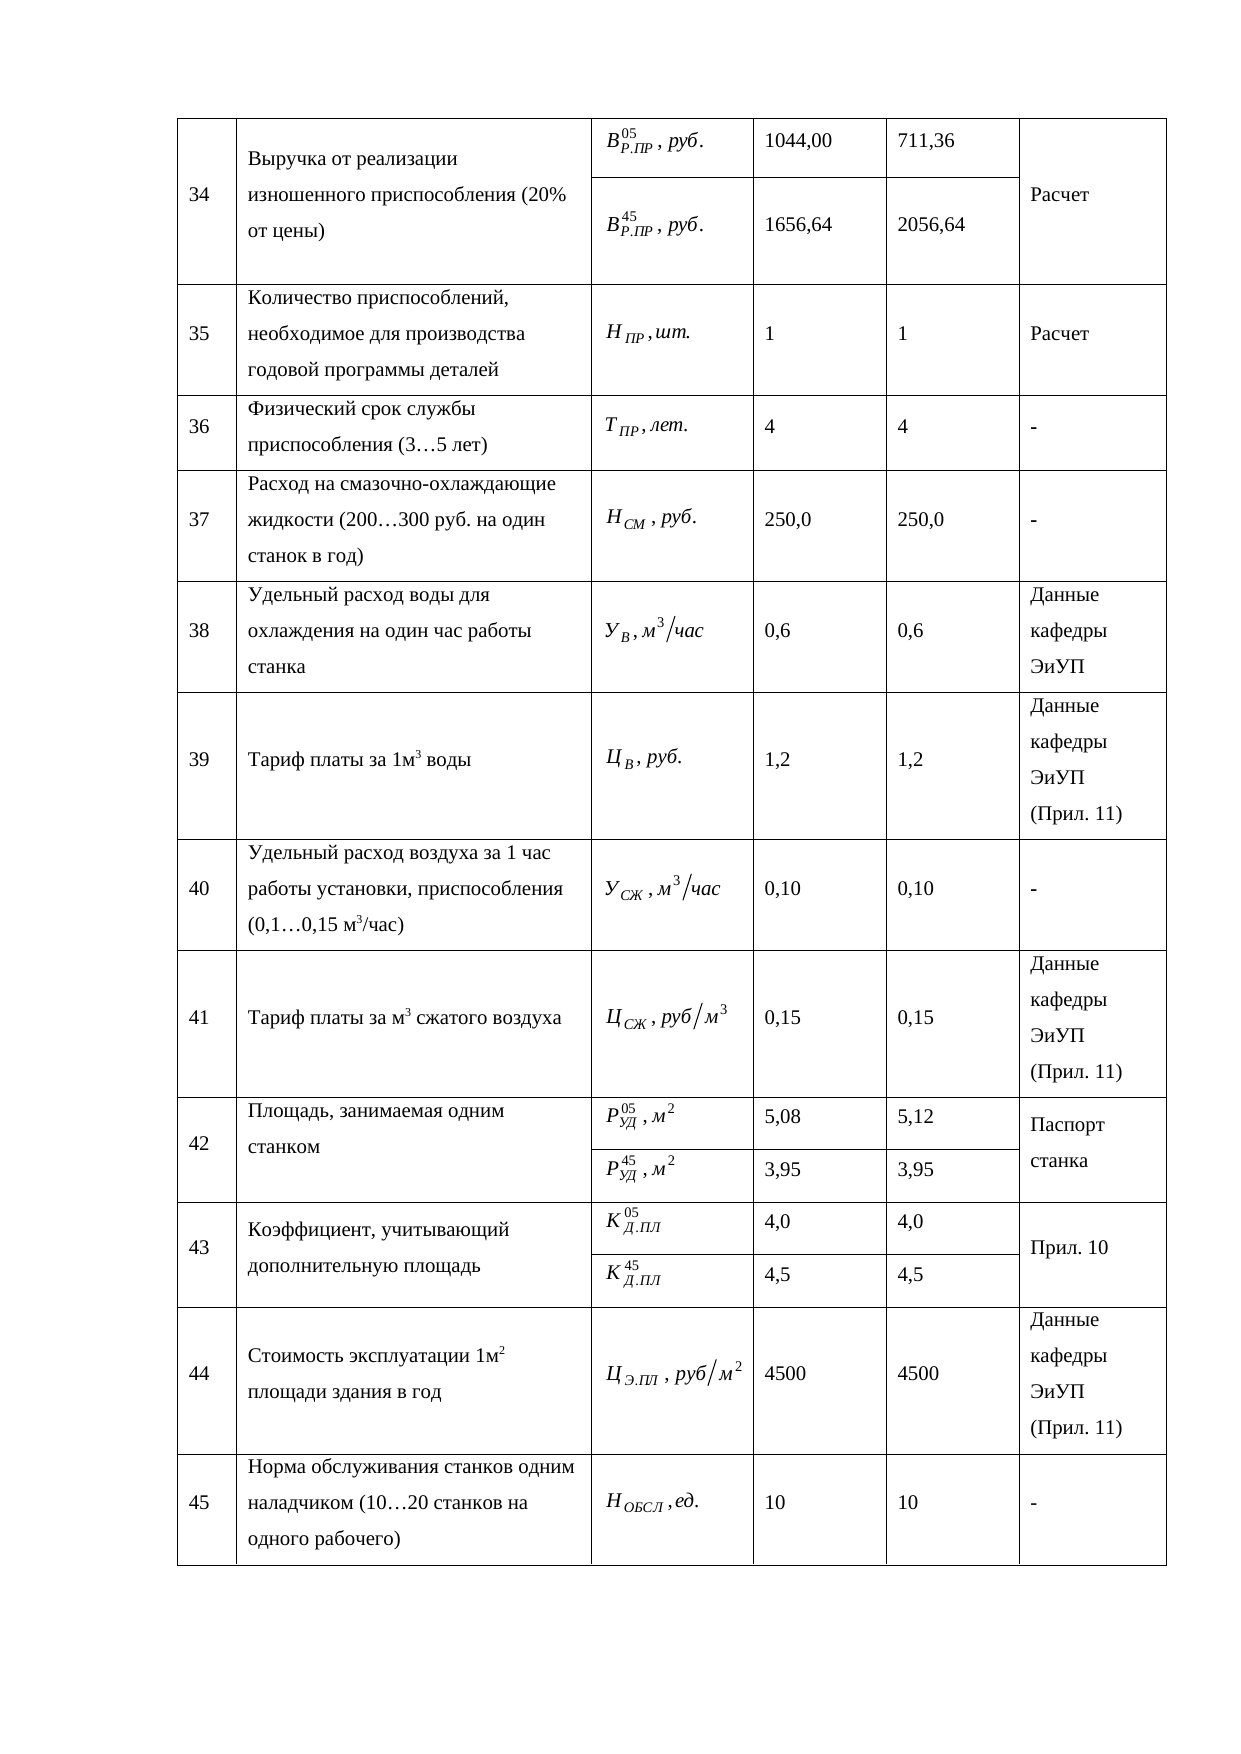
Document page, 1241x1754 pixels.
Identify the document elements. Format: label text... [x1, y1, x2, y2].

table_cell 2056,64 [887, 178, 1019, 284]
table_cell 42 [178, 1098, 236, 1202]
table_cell 43 [178, 1203, 236, 1307]
table_cell 0,15 [754, 951, 886, 1097]
table_cell 1 [754, 285, 886, 395]
table_cell Данные кафедры ЭиУП (Прил. 11) [1020, 693, 1166, 839]
table_cell Удельный расход воды для охлаждения на один час работы станка [237, 582, 591, 692]
table_cell - [1020, 471, 1166, 581]
table_cell 0,15 [887, 951, 1019, 1097]
table_cell 5,12 [887, 1098, 1019, 1149]
table_cell [592, 1455, 753, 1564]
table_cell 0,6 [754, 582, 886, 692]
table_cell 711,36 [887, 119, 1019, 177]
table_cell 0,6 [887, 582, 1019, 692]
table_cell 38 [178, 582, 236, 692]
table_cell 37 [178, 471, 236, 581]
table_cell 4500 [887, 1308, 1019, 1453]
table_cell Расчет [1020, 119, 1166, 284]
table_cell [592, 1203, 753, 1254]
table_cell 44 [178, 1308, 236, 1453]
table_cell 39 [178, 693, 236, 839]
table_cell Коэффициент, учитывающий дополнительную площадь [237, 1203, 591, 1307]
table_cell [592, 285, 753, 395]
table_cell 1656,64 [754, 178, 886, 284]
table_cell Паспорт станка [1020, 1098, 1166, 1202]
table_cell 0,10 [754, 840, 886, 950]
table_cell 40 [178, 840, 236, 950]
table_cell Количество приспособлений, необходимое для производства годовой программы деталей [237, 285, 591, 395]
table_cell 4,5 [754, 1255, 886, 1307]
table_cell 45 [178, 1455, 236, 1564]
table_cell 36 [178, 396, 236, 470]
table_cell 4 [754, 396, 886, 470]
table_cell 1,2 [887, 693, 1019, 839]
table_cell 4,0 [754, 1203, 886, 1254]
table_cell Стоимость эксплуатации 1м2 площади здания в год [237, 1308, 591, 1453]
table_cell - [1020, 396, 1166, 470]
table_cell Тариф платы за м3 сжатого воздуха [237, 951, 591, 1097]
table_cell 1 [887, 285, 1019, 395]
table_cell [592, 1255, 753, 1307]
table_cell Норма обслуживания станков одним наладчиком (10…20 станков на одного рабочего) [237, 1455, 591, 1564]
table_cell 4,5 [887, 1255, 1019, 1307]
table_cell 5,08 [754, 1098, 886, 1149]
table_cell [592, 396, 753, 470]
table_cell 34 [178, 119, 236, 284]
table_cell [592, 693, 753, 839]
table_cell 4500 [754, 1308, 886, 1453]
table_cell [592, 1098, 753, 1149]
table_cell 4 [887, 396, 1019, 470]
table_cell 35 [178, 285, 236, 395]
table_cell Данные кафедры ЭиУП (Прил. 11) [1020, 1308, 1166, 1453]
table_cell Расчет [1020, 285, 1166, 395]
table_cell 3,95 [887, 1150, 1019, 1202]
table_cell 1,2 [754, 693, 886, 839]
table_cell [592, 840, 753, 950]
table_cell 3,95 [754, 1150, 886, 1202]
table_cell Прил. 10 [1020, 1203, 1166, 1307]
table_cell [592, 951, 753, 1097]
table_cell Тариф платы за 1м3 воды [237, 693, 591, 839]
table_cell 41 [178, 951, 236, 1097]
table_cell [592, 1150, 753, 1202]
table_cell 250,0 [887, 471, 1019, 581]
table_cell Данные кафедры ЭиУП [1020, 582, 1166, 692]
table_cell Физический срок службы приспособления (3…5 лет) [237, 396, 591, 470]
table_cell [592, 178, 753, 284]
table_cell [592, 1308, 753, 1453]
table_cell Расход на смазочно-охлаждающие жидкости (200…300 руб. на один станок в год) [237, 471, 591, 581]
table_cell 10 [887, 1455, 1019, 1564]
table_cell [592, 471, 753, 581]
table_cell Выручка от реализации изношенного приспособления (20% от цены) [237, 119, 591, 284]
table_cell - [1020, 1455, 1166, 1564]
table_cell 250,0 [754, 471, 886, 581]
table_cell - [1020, 840, 1166, 950]
table_cell 4,0 [887, 1203, 1019, 1254]
table_cell [592, 119, 753, 177]
table_cell Удельный расход воздуха за 1 час работы установки, приспособления (0,1…0,15 м3/час) [237, 840, 591, 950]
table_cell Данные кафедры ЭиУП (Прил. 11) [1020, 951, 1166, 1097]
table_cell [592, 582, 753, 692]
table_cell 0,10 [887, 840, 1019, 950]
table_cell 10 [754, 1455, 886, 1564]
table_cell 1044,00 [754, 119, 886, 177]
table_cell Площадь, занимаемая одним станком [237, 1098, 591, 1202]
